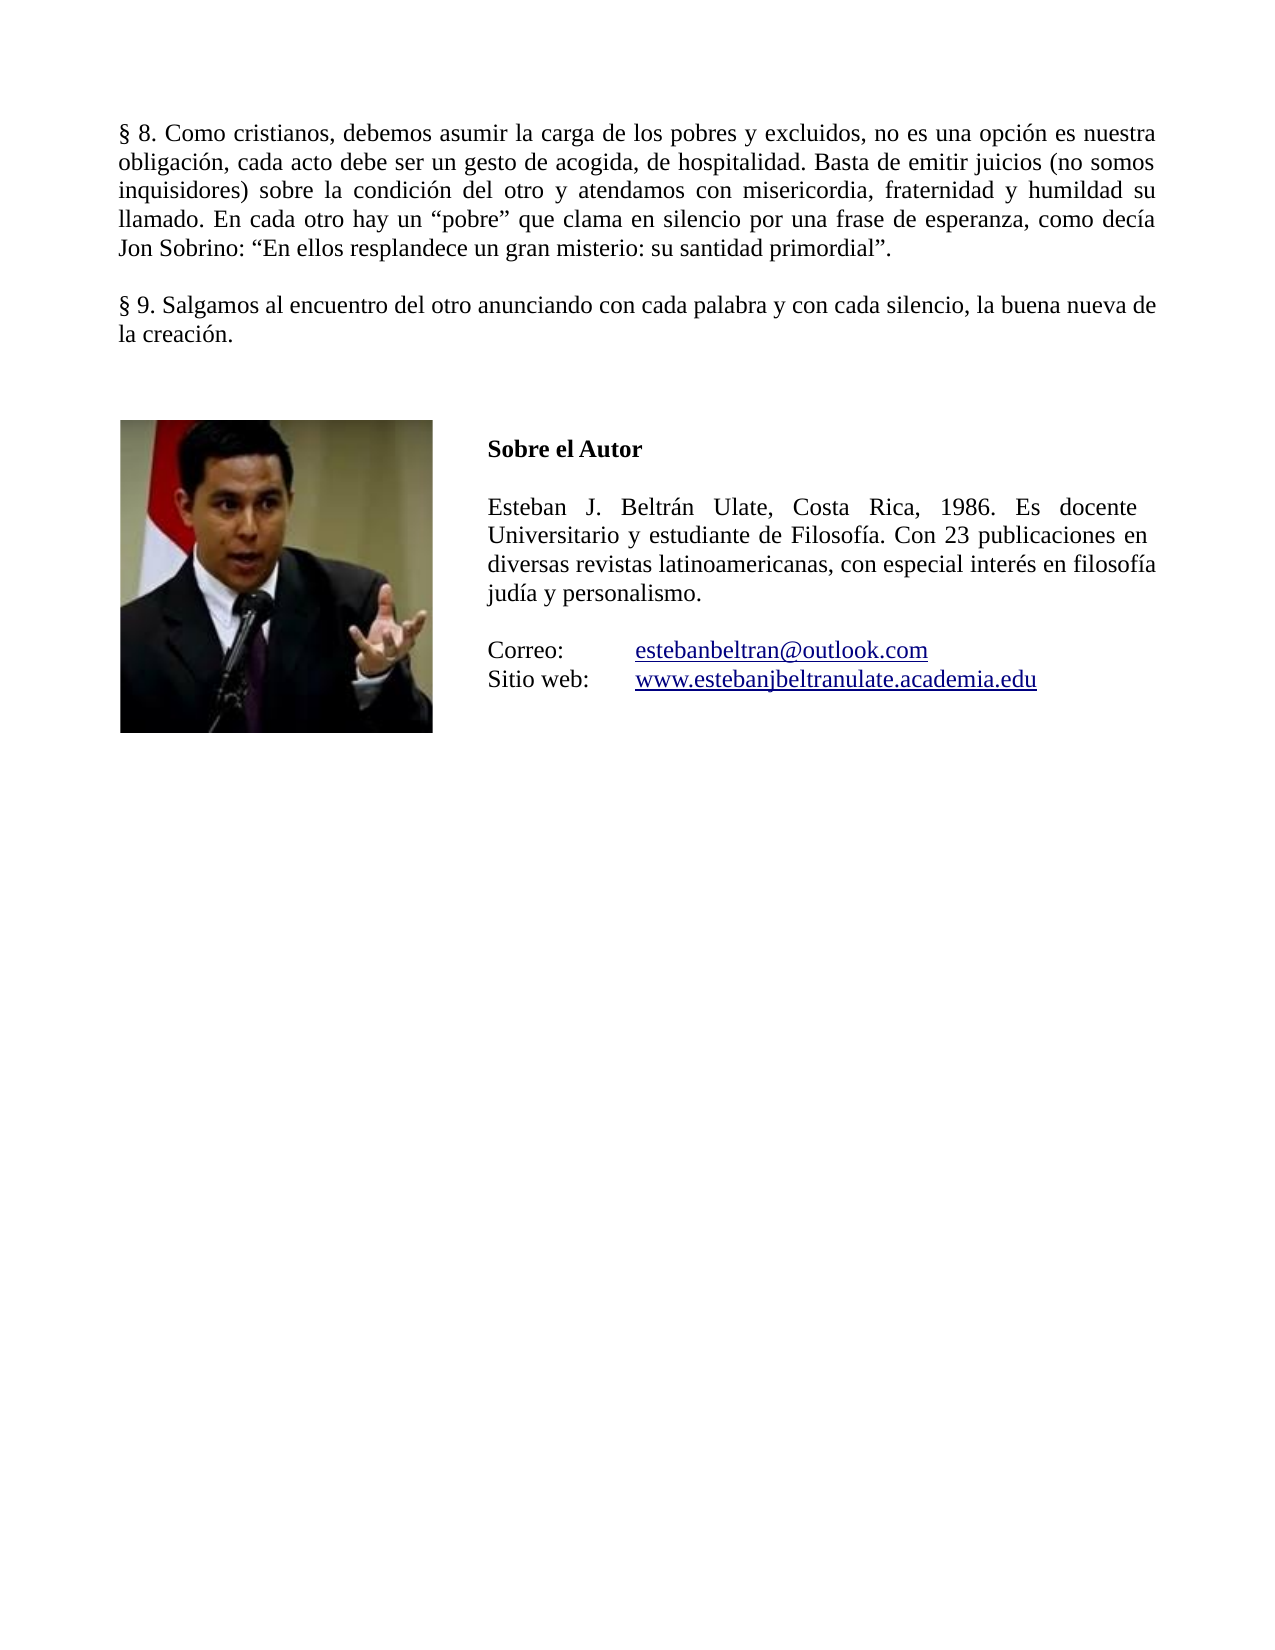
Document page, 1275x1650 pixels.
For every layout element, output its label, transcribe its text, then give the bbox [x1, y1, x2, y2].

text Sitio web: www.estebanjbeltranulate.academia.edu [433, 664, 1157, 693]
text Correo: estebanbeltran@outlook.com [433, 636, 1157, 664]
text § 8. Como cristianos, debemos asumir la carga de los pobres y excluidos, no es una opción es nuestra obligación, cada acto debe ser un gesto de acogida, de hospitalidad. Basta de emitir juicios (no somos inquisidores) sobre la condición del otro y atendamos con misericordia, fraternidad y humildad su llamado. En cada otro hay un “pobre” que clama en silencio por una frase de esperanza, como decía Jon Sobrino: “En ellos resplandece un gran misterio: su santidad primordial”. [118, 118, 1157, 262]
text Esteban J. Beltrán Ulate, Costa Rica, 1986. Es docente Universitario y estudiante de Filosofía. Con 23 publicaciones en diversas revistas latinoamericanas, con especial interés en filosofía judía y personalismo. [433, 492, 1157, 607]
text Sobre el Autor [433, 434, 1157, 463]
picture [120, 420, 433, 733]
text § 9. Salgamos al encuentro del otro anunciando con cada palabra y con cada silencio, la buena nueva de la creación. [118, 291, 1157, 348]
